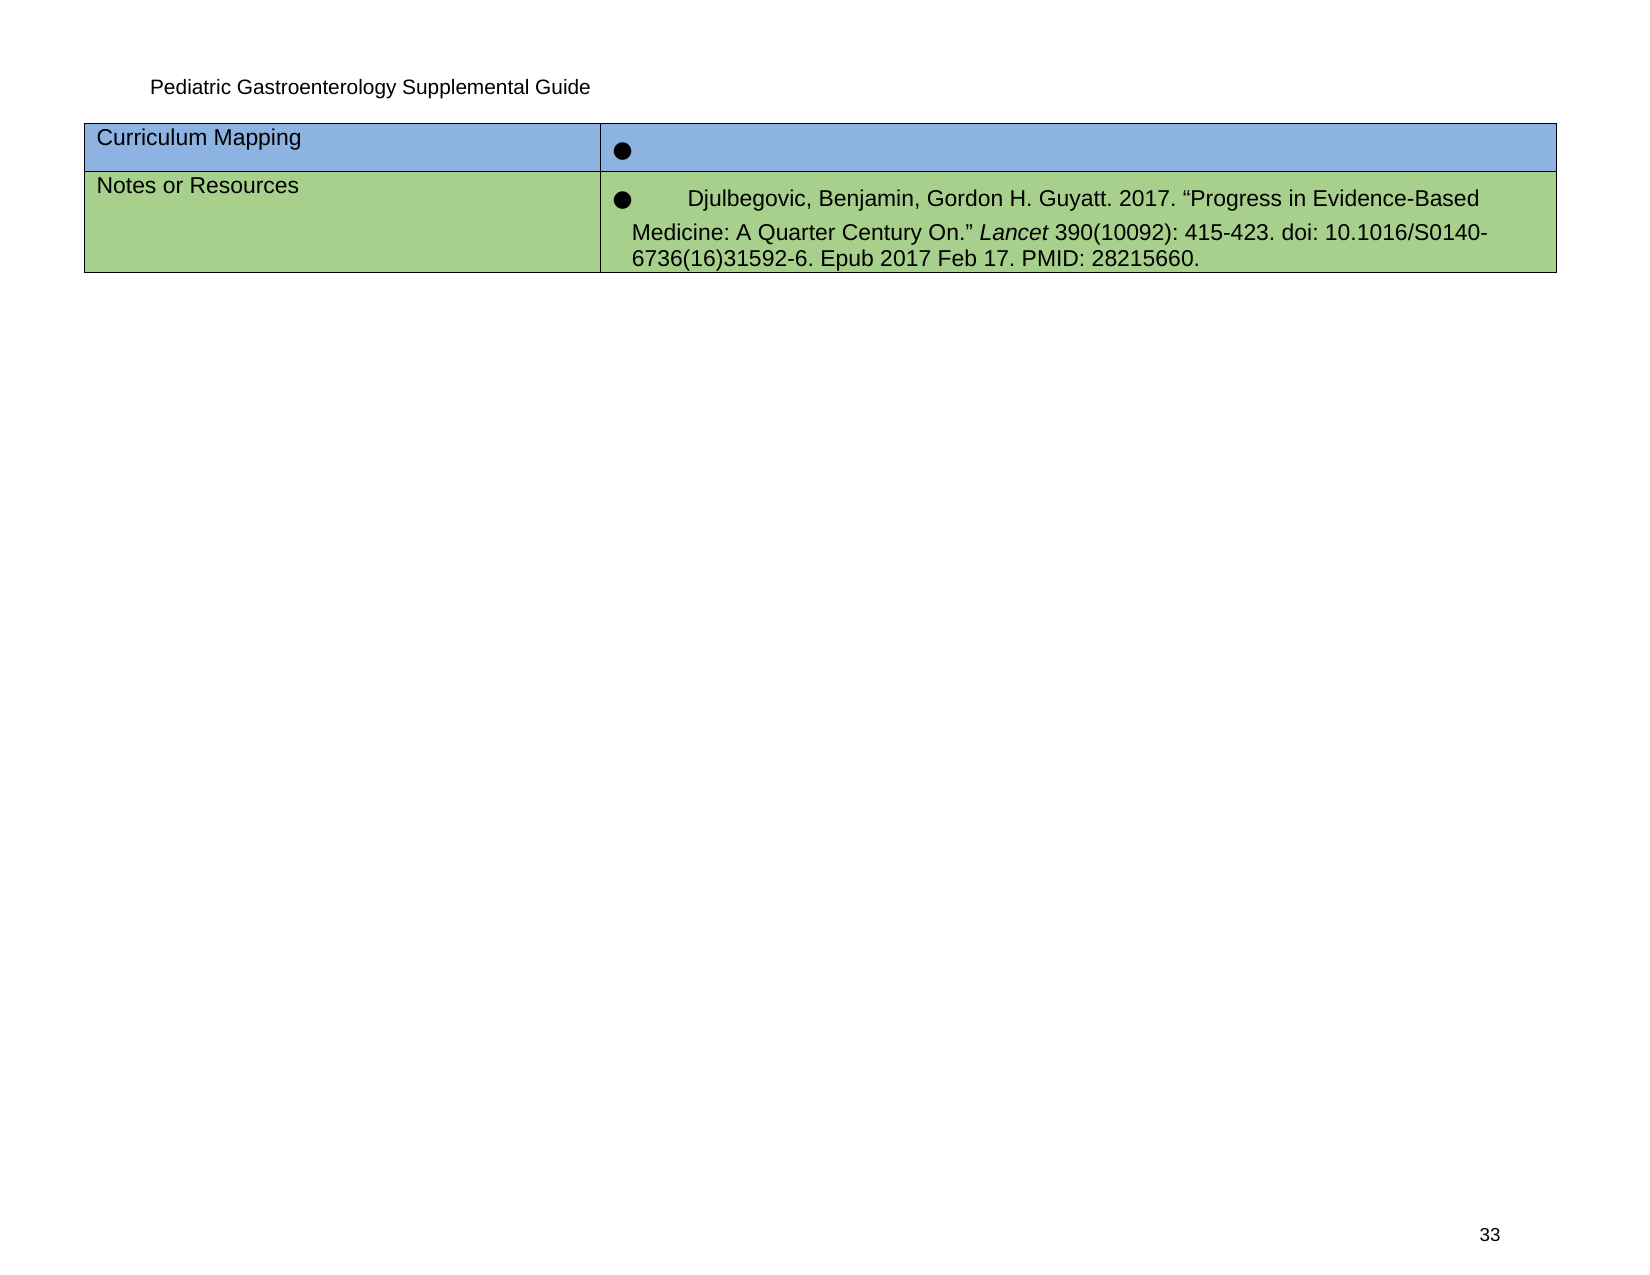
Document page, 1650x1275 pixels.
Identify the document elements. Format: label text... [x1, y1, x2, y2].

table_cell Notes or Resources [85, 172, 600, 272]
table_cell Djulbegovic, Benjamin, Gordon H. Guyatt. 2017. “Progress in Evidence-Based Medicine: A Quarter Century On.” Lancet 390(10092): 415-423. doi: 10.1016/S0140-6736(16)31592-6. Epub 2017 Feb 17. PMID: 28215660. [601, 172, 1556, 272]
table_cell [601, 124, 1556, 171]
table_cell Curriculum Mapping [85, 124, 600, 171]
